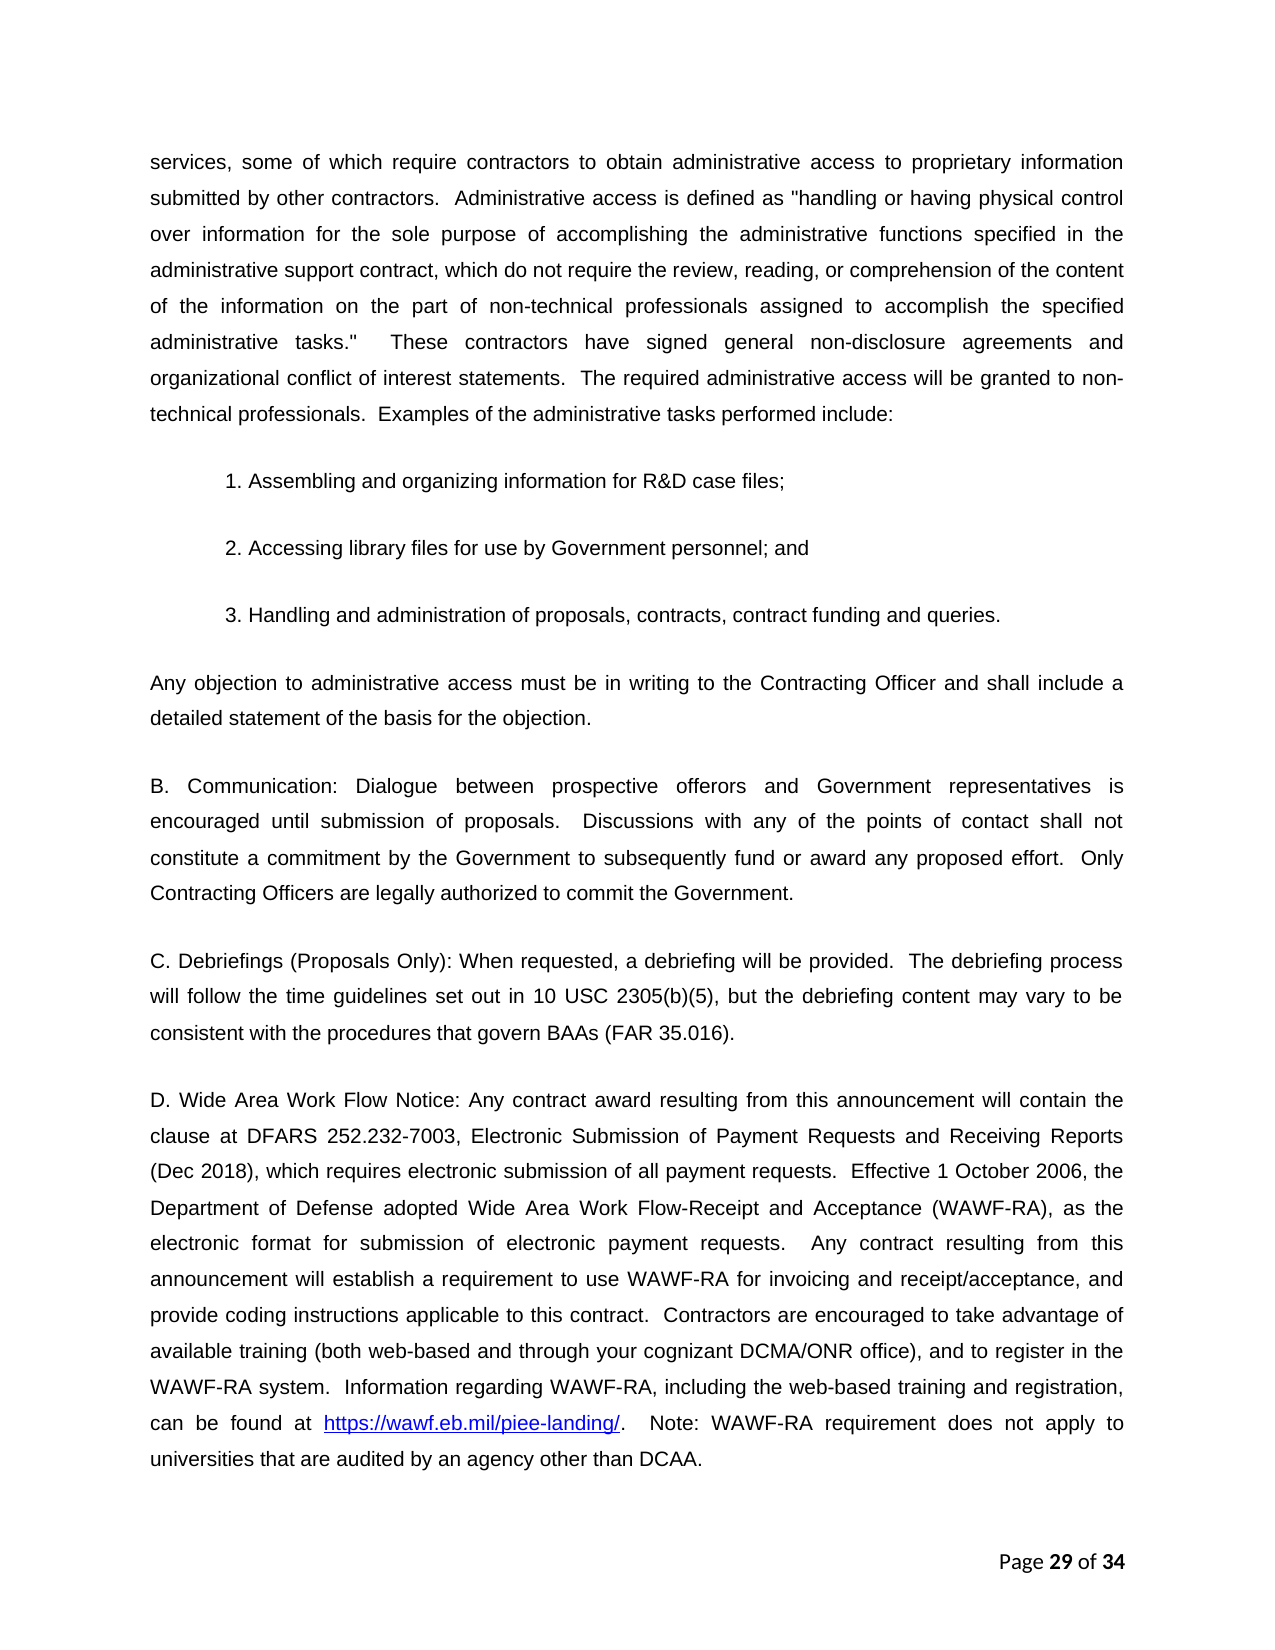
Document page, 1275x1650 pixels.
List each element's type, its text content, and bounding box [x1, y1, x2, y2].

text 1. Assembling and organizing information for R&D case files; [150, 469, 1125, 493]
text 2. Accessing library files for use by Government personnel; and [150, 536, 1125, 560]
text Any objection to administrative access must be in writing to the Contracting Officer and shall include a detailed statement of the basis for the objection. [150, 670, 1125, 730]
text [150, 150, 1125, 426]
text B. Communication: Dialogue between prospective offerors and Government representatives is encouraged until submission of proposals. Discussions with any of the points of contact shall not constitute a commitment by the Government to subsequently fund or award any proposed effort. Only Contracting Officers are legally authorized to commit the Government. [150, 773, 1125, 905]
text D. Wide Area Work Flow Notice: Any contract award resulting from this announcement will contain the clause at DFARS 252.232-7003, Electronic Submission of Payment Requests and Receiving Reports (Dec 2018), which requires electronic submission of all payment requests. Effective 1 October 2006, the Department of Defense adopted Wide Area Work Flow-Receipt and Acceptance (WAWF-RA), as the electronic format for submission of electronic payment requests. Any contract resulting from this announcement will establish a requirement to use WAWF-RA for invoicing and receipt/acceptance, and provide coding instructions applicable to this contract. Contractors are encouraged to take advantage of available training (both web-based and through your cognizant DCMA/ONR office), and to register in the WAWF-RA system. Information regarding WAWF-RA, including the web-based training and registration, can be found at https://wawf.eb.mil/piee-landing/. Note: WAWF-RA requirement does not apply to universities that are audited by an agency other than DCAA. [150, 1087, 1125, 1471]
text 3. Handling and administration of proposals, contracts, contract funding and queries. [150, 603, 1125, 627]
text C. Debriefings (Proposals Only): When requested, a debriefing will be provided. The debriefing process will follow the time guidelines set out in 10 USC 2305(b)(5), but the debriefing content may vary to be consistent with the procedures that govern BAAs (FAR 35.016). [150, 948, 1125, 1044]
